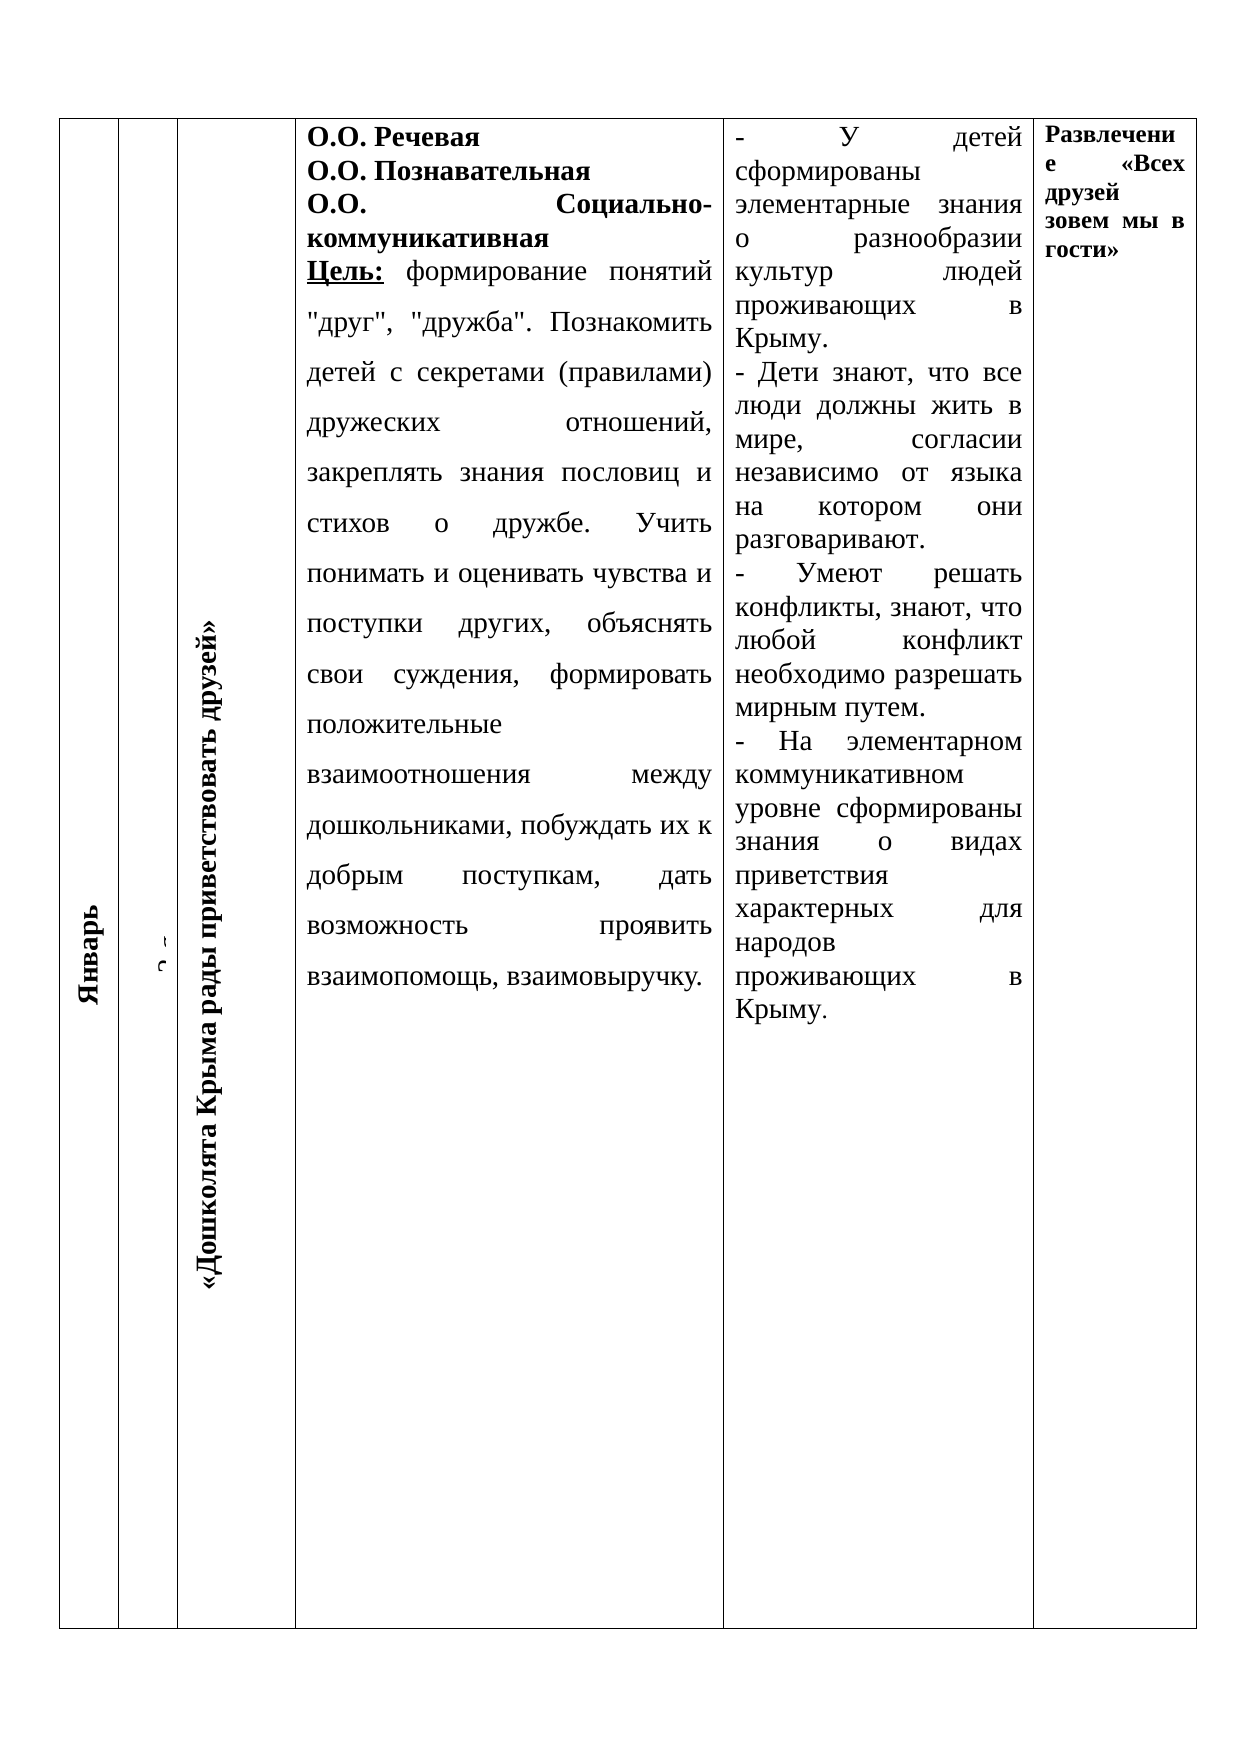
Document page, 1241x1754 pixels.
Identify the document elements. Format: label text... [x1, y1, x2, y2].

table_cell «Дошколята Крыма рады приветствовать друзей» [178, 119, 295, 1628]
table_cell - У детей сформированы элементарные знания о разнообразии культур людей проживающих в Крыму. - Дети знают, что все люди должны жить в мире, согласии независимо от языка на котором они разговаривают. - Умеют решать конфликты, знают, что любой конфликт необходимо разрешать мирным путем. - На элементарном коммуникативном уровне сформированы знания о видах приветствия характерных для народов проживающих в Крыму. [724, 119, 1033, 1628]
table_cell 2-я [119, 119, 177, 1628]
table_cell Развлечение «Всех друзей зовем мы в гости» [1034, 119, 1196, 1628]
table_cell О.О. Речевая О.О. Познавательная О.О. Социально-коммуникативная Цель: формирование понятий "друг", "дружба". Познакомить детей с секретами (правилами) дружеских отношений, закреплять знания пословиц и стихов о дружбе. Учить понимать и оценивать чувства и поступки других, объяснять свои суждения, формировать положительные взаимоотношения между дошкольниками, побуждать их к добрым поступкам, дать возможность проявить взаимопомощь, взаимовыручку. [296, 119, 723, 1628]
table_cell Январь [60, 119, 118, 1628]
